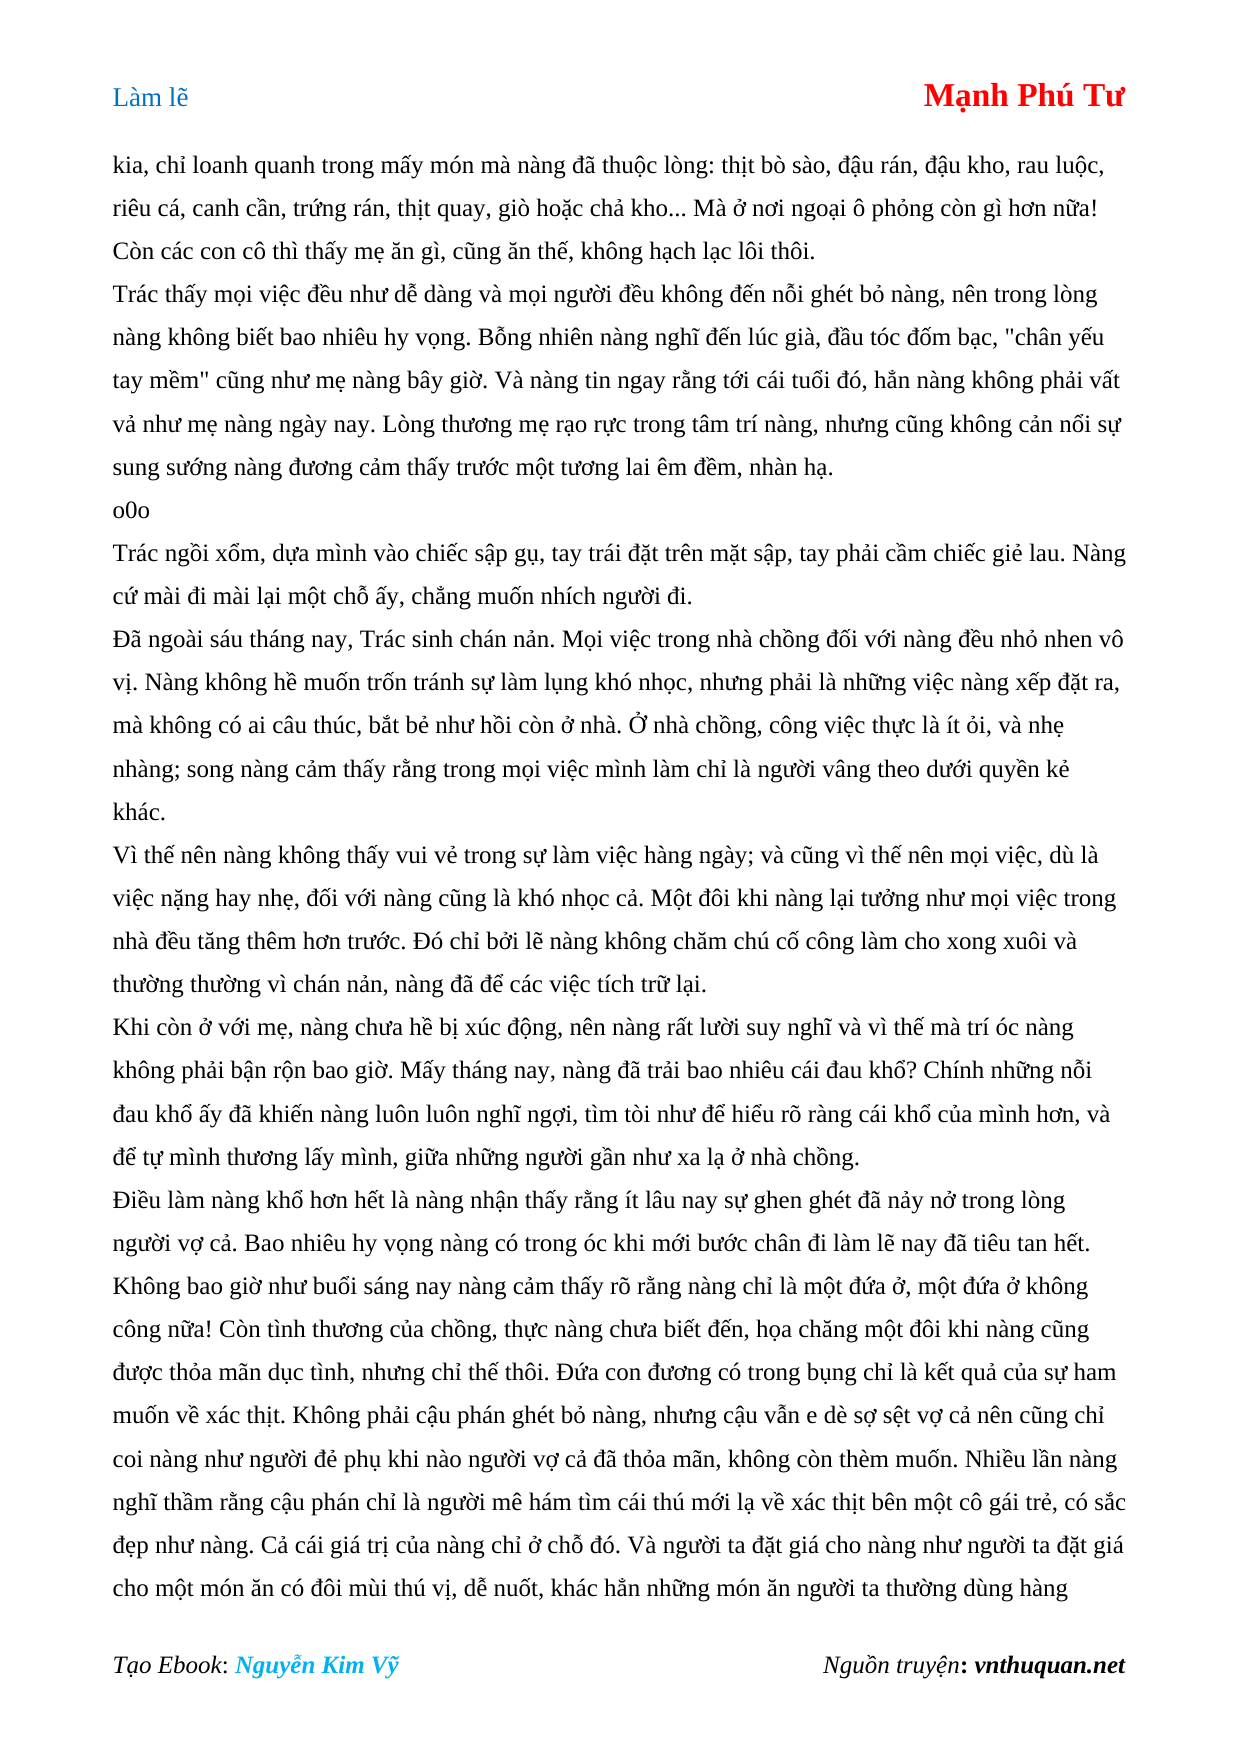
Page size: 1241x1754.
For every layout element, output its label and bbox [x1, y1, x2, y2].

text [112, 150, 1128, 1602]
